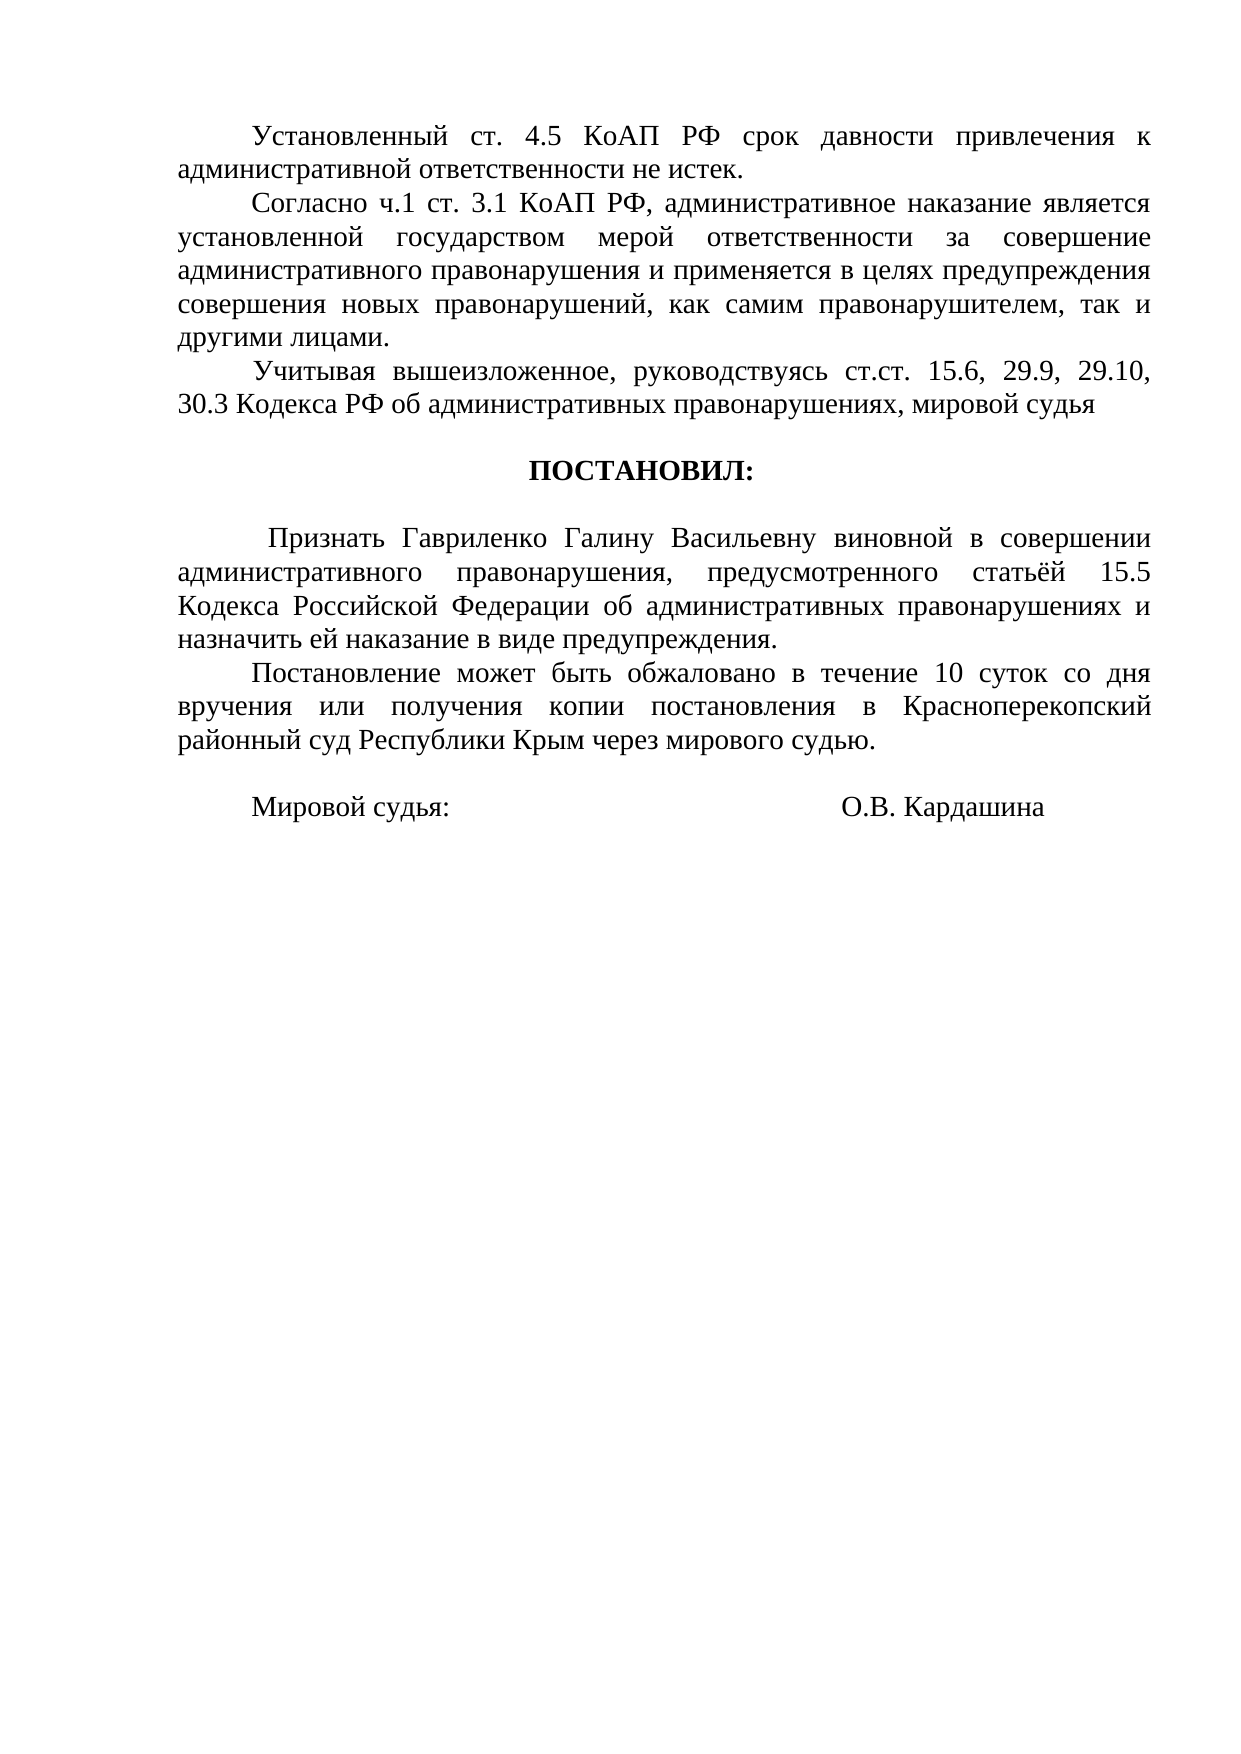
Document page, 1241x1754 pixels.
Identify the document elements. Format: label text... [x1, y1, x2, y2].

text ПОСТАНОВИЛ: [177, 453, 1152, 487]
text Постановление может быть обжаловано в течение 10 суток со дня вручения или получения копии постановления в Красноперекопский районный суд Республики Крым через мирового судью. [177, 655, 1152, 755]
text Мировой судья: О.В. Кардашина [177, 789, 1152, 822]
text Установленный ст. 4.5 КоАП РФ срок давности привлечения к административной ответственности не истек. [177, 118, 1152, 185]
text Согласно ч.1 ст. 3.1 КоАП РФ, административное наказание является установленной государством мерой ответственности за совершение административного правонарушения и применяется в целях предупреждения совершения новых правонарушений, как самим правонарушителем, так и другими лицами. [177, 185, 1152, 353]
text Признать Гавриленко Галину Васильевну виновной в совершении административного правонарушения, предусмотренного статьёй 15.5 Кодекса Российской Федерации об административных правонарушениях и назначить ей наказание в виде предупреждения. [177, 521, 1152, 655]
text Учитывая вышеизложенное, руководствуясь ст.ст. 15.6, 29.9, 29.10, 30.3 Кодекса РФ об административных правонарушениях, мировой судья [177, 353, 1152, 420]
